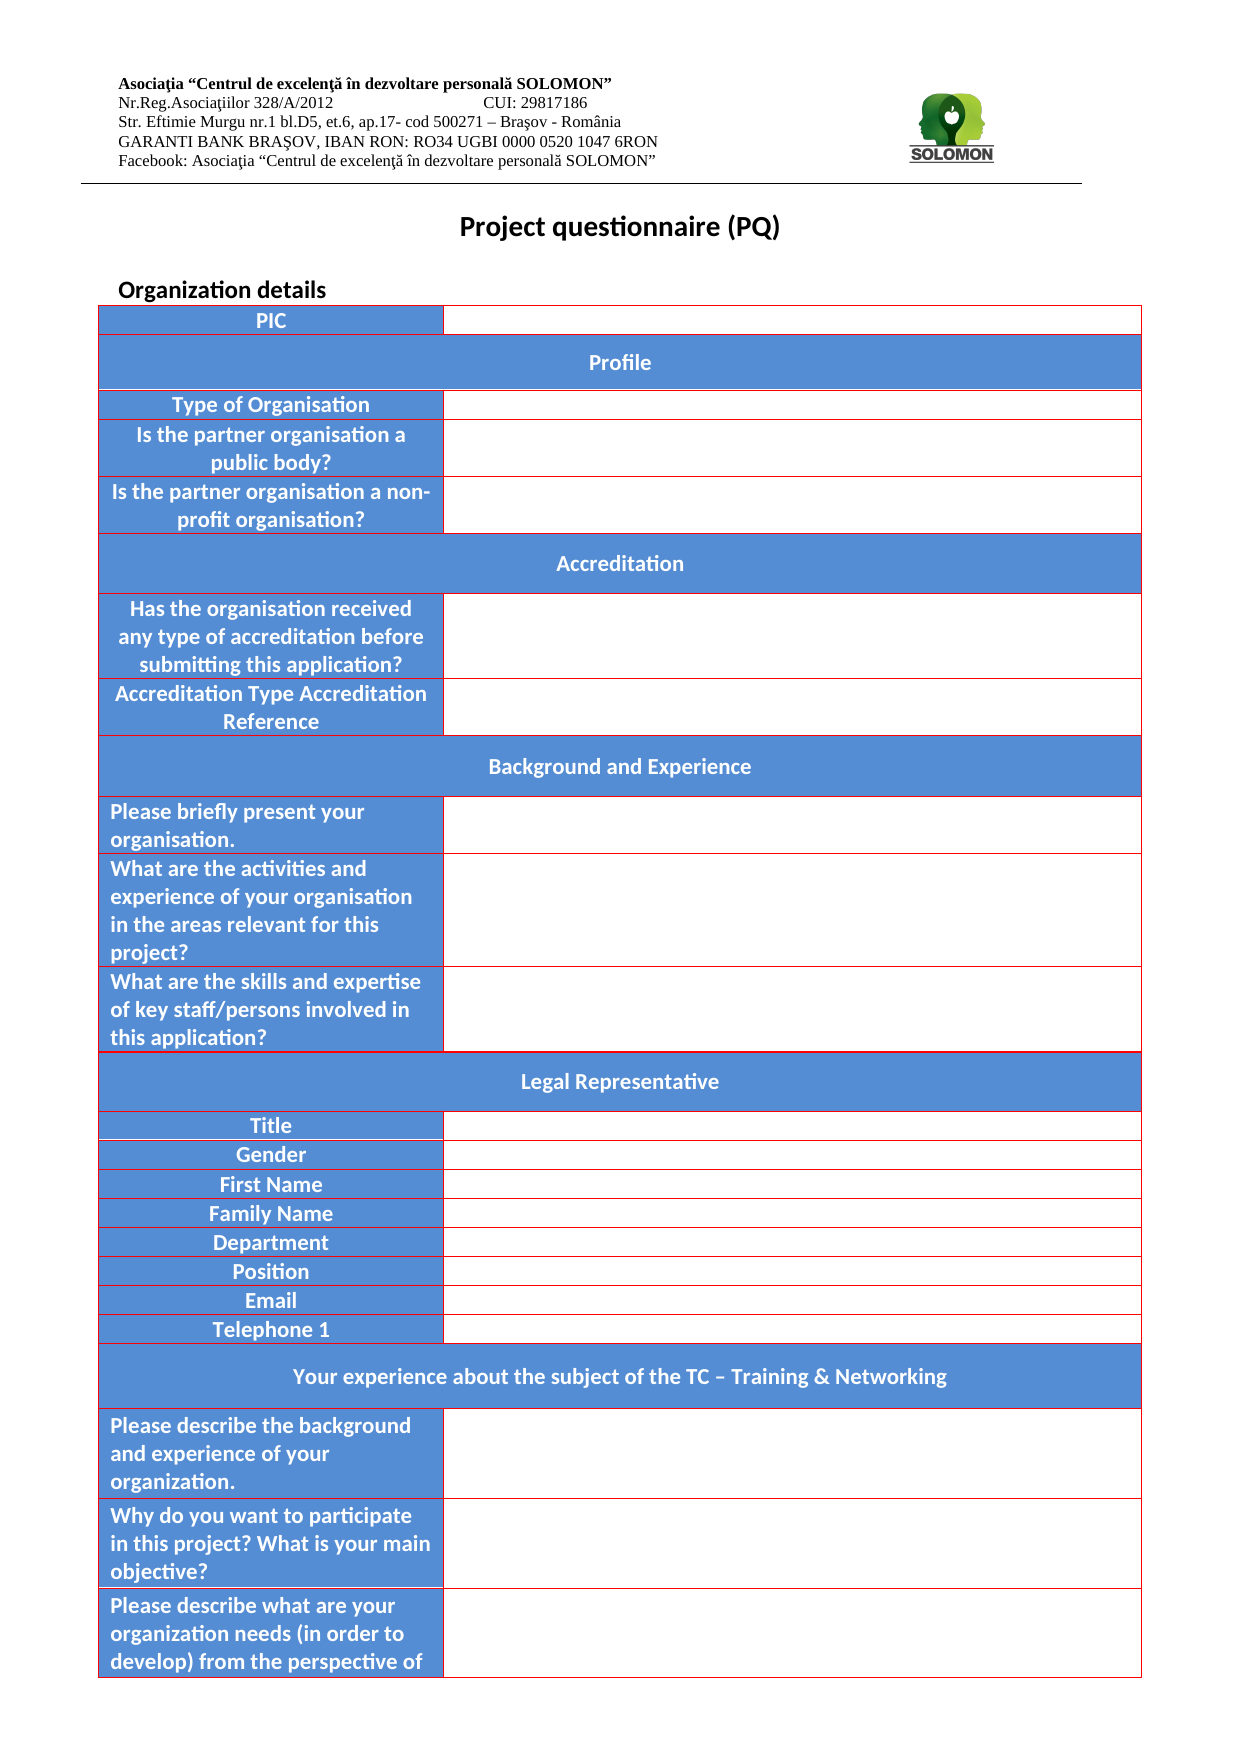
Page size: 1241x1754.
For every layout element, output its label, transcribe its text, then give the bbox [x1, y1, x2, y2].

table_cell First Name [99, 1170, 443, 1198]
table_cell Is the partner organisation a public body? [99, 420, 443, 476]
table_cell Title [99, 1112, 443, 1139]
picture [897, 73, 1007, 183]
table_cell Profile [99, 335, 1141, 389]
table_cell [444, 1141, 1141, 1169]
table_cell Gender [99, 1141, 443, 1169]
table_cell [444, 1315, 1141, 1343]
table_cell What are the activities and experience of your organisation in the areas relevant for this project? [99, 854, 443, 966]
table_cell [444, 477, 1141, 533]
text Project questionnaire (PQ) [118, 208, 1122, 244]
table_cell Telephone 1 [99, 1315, 443, 1343]
table_cell Has the organisation received any type of accreditation before submitting this application? [99, 594, 443, 678]
table_cell Please briefly present your organisation. [99, 797, 443, 853]
subtitle Organization details [118, 274, 1122, 305]
table_cell [444, 594, 1141, 678]
table_cell Accreditation Type Accreditation Reference [99, 679, 443, 735]
table_cell [444, 391, 1141, 419]
table_cell [444, 1112, 1141, 1139]
table_cell Accreditation [99, 534, 1141, 593]
table_cell Your experience about the subject of the TC – Training & Networking [99, 1344, 1141, 1408]
table_cell Family Name [99, 1199, 443, 1227]
table_cell [444, 1409, 1141, 1498]
table_cell Position [99, 1257, 443, 1285]
table_cell [444, 1499, 1141, 1587]
table_cell [444, 1589, 1141, 1677]
table_cell [444, 797, 1141, 853]
table_cell Please describe the background and experience of your organization. [99, 1409, 443, 1498]
table_header PIC [99, 306, 443, 334]
table_cell Type of Organisation [99, 391, 443, 419]
table_cell Please describe what are your organization needs (in order to develop) from the perspective of the project activities – Refugees [99, 1589, 443, 1677]
table_cell [444, 1170, 1141, 1198]
table_cell What are the skills and expertise of key staff/persons involved in this application? [99, 967, 443, 1051]
table_cell [444, 1257, 1141, 1285]
table_cell Why do you want to participate in this project? What is your main objective? [99, 1499, 443, 1587]
table_cell [444, 967, 1141, 1051]
table_cell Department [99, 1228, 443, 1256]
table_cell [444, 854, 1141, 966]
table_cell [444, 420, 1141, 476]
table_cell Background and Experience [99, 736, 1141, 796]
table_cell [444, 1286, 1141, 1314]
table_cell Legal Representative [99, 1053, 1141, 1111]
table_cell [444, 1199, 1141, 1227]
table_header [444, 306, 1141, 334]
table_cell Email [99, 1286, 443, 1314]
table_cell [444, 1228, 1141, 1256]
table_cell [444, 679, 1141, 735]
table_cell Is the partner organisation a non-profit organisation? [99, 477, 443, 533]
